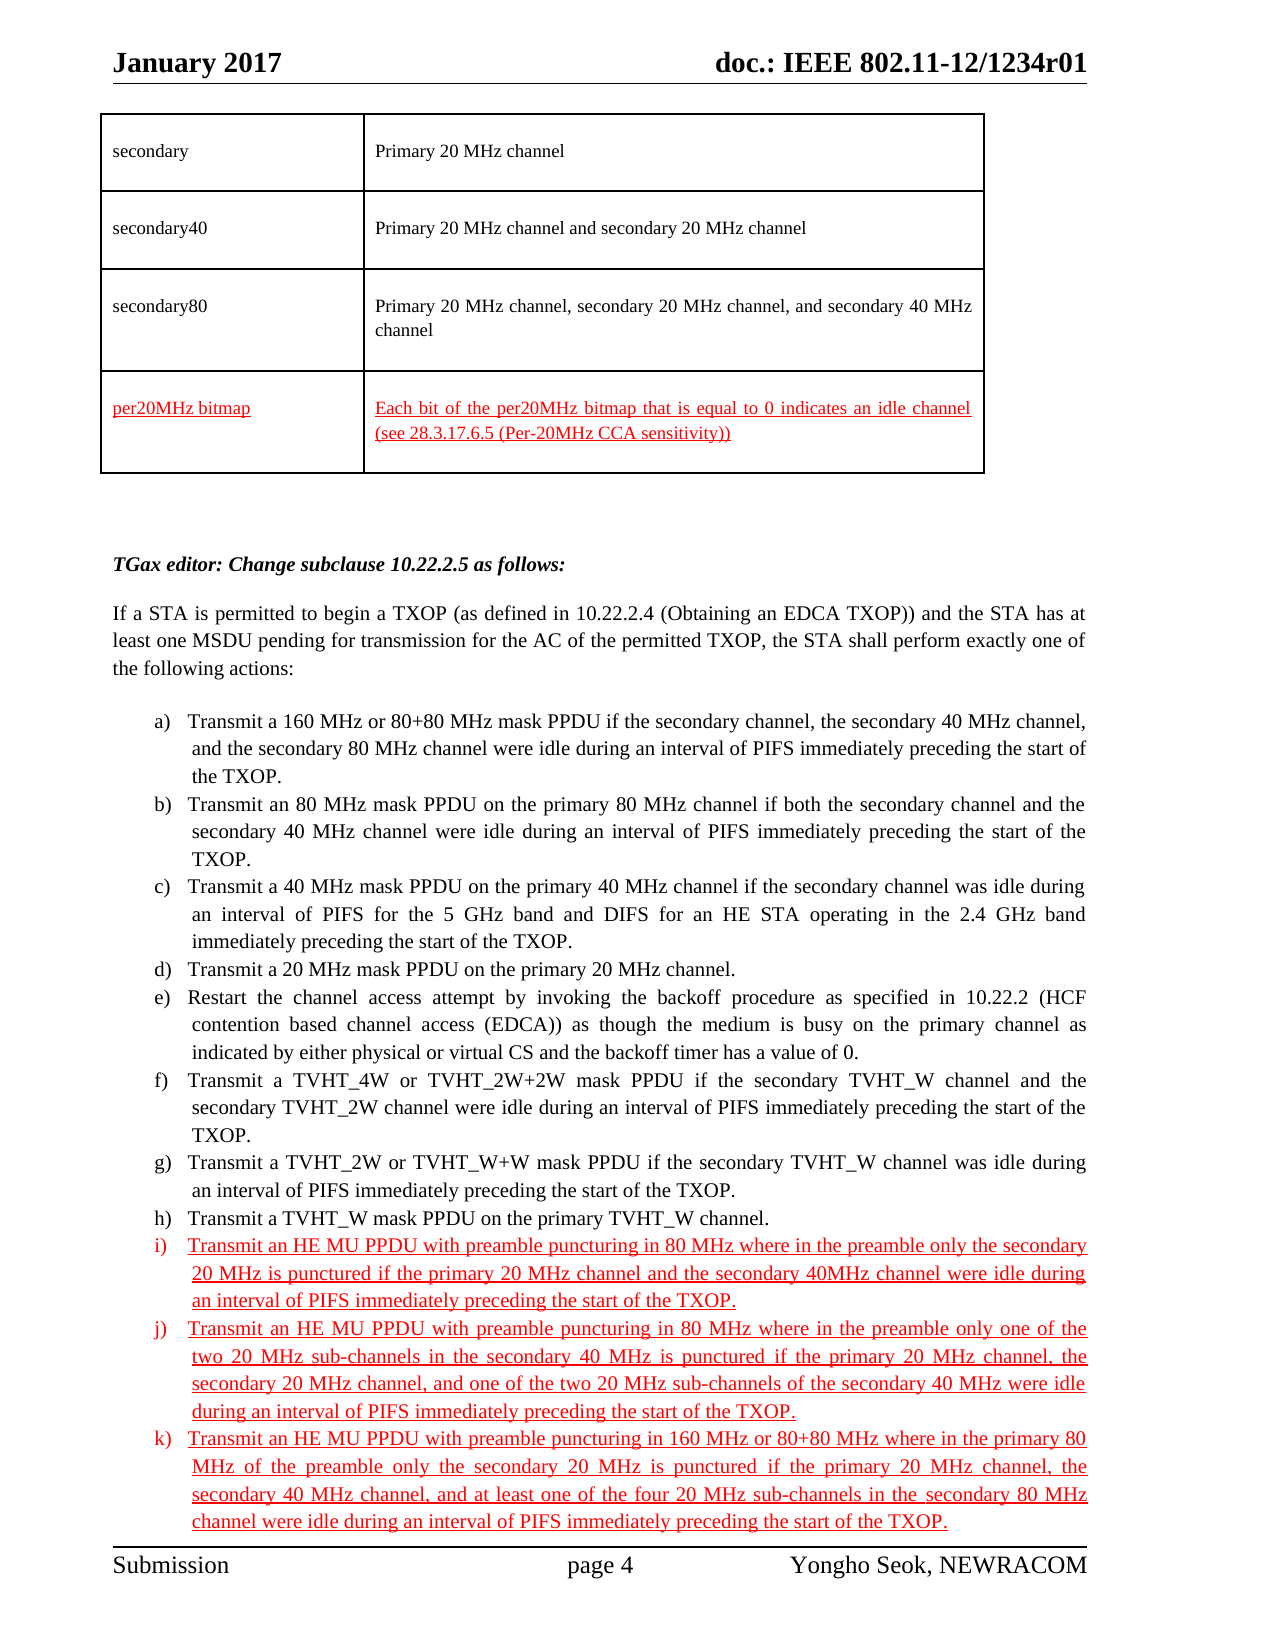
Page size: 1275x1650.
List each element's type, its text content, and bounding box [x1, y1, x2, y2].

list Transmit a 20 MHz mask PPDU on the primary 20 MHz channel. [154, 957, 1087, 981]
list Transmit a 40 MHz mask PPDU on the primary 40 MHz channel if the secondary channel was idle during an interval of PIFS for the 5 GHz band and DIFS for an HE STA operating in the 2.4 GHz band immediately preceding the start of the TXOP. [154, 874, 1087, 953]
table_cell Each bit of the per20MHz bitmap that is equal to 0 indicates an idle channel (see 28.3.17.6.5 (Per-20MHz CCA sensitivity)) [365, 372, 983, 472]
table_cell Primary 20 MHz channel, secondary 20 MHz channel, and secondary 40 MHz channel [365, 270, 983, 370]
list Transmit an 80 MHz mask PPDU on the primary 80 MHz channel if both the secondary channel and the secondary 40 MHz channel were idle during an interval of PIFS immediately preceding the start of the TXOP. [154, 791, 1087, 871]
list Transmit a TVHT_4W or TVHT_2W+2W mask PPDU if the secondary TVHT_W channel and the secondary TVHT_2W channel were idle during an interval of PIFS immediately preceding the start of the TXOP. [154, 1067, 1087, 1147]
table_cell secondary80 [102, 270, 363, 370]
list Transmit a TVHT_W mask PPDU on the primary TVHT_W channel. [154, 1206, 1087, 1229]
text TGax editor: Change subclause 10.22.2.5 as follows: [112, 552, 1087, 576]
text If a STA is permitted to begin a TXOP (as defined in 10.22.2.4 (Obtaining an EDCA TXOP)) and the STA has at least one MSDU pending for transmission for the AC of the permitted TXOP, the STA shall perform exactly one of the following actions: [112, 601, 1087, 680]
table_cell per20MHz bitmap [102, 372, 363, 472]
table_cell secondary [102, 115, 363, 190]
list Transmit an HE MU PPDU with preamble puncturing in 80 MHz where in the preamble only one of the two 20 MHz sub-channels in the secondary 40 MHz is punctured if the primary 20 MHz channel, the secondary 20 MHz channel, and one of the two 20 MHz sub-channels of the secondary 40 MHz were idle during an interval of PIFS immediately preceding the start of the TXOP. [154, 1316, 1087, 1423]
list Transmit a TVHT_2W or TVHT_W+W mask PPDU if the secondary TVHT_W channel was idle during an interval of PIFS immediately preceding the start of the TXOP. [154, 1150, 1087, 1202]
list Transmit a 160 MHz or 80+80 MHz mask PPDU if the secondary channel, the secondary 40 MHz channel, and the secondary 80 MHz channel were idle during an interval of PIFS immediately preceding the start of the TXOP. [154, 709, 1087, 788]
list Restart the channel access attempt by invoking the backoff procedure as specified in 10.22.2 (HCF contention based channel access (EDCA)) as though the medium is busy on the primary channel as indicated by either physical or virtual CS and the backoff timer has a value of 0. [154, 985, 1087, 1064]
table_cell Primary 20 MHz channel and secondary 20 MHz channel [365, 192, 983, 267]
list Transmit an HE MU PPDU with preamble puncturing in 80 MHz where in the preamble only the secondary 20 MHz is punctured if the primary 20 MHz channel and the secondary 40MHz channel were idle during an interval of PIFS immediately preceding the start of the TXOP. [154, 1233, 1087, 1312]
table_cell secondary40 [102, 192, 363, 267]
table_cell Primary 20 MHz channel [365, 115, 983, 190]
list Transmit an HE MU PPDU with preamble puncturing in 160 MHz or 80+80 MHz where in the primary 80 MHz of the preamble only the secondary 20 MHz is punctured if the primary 20 MHz channel, the secondary 40 MHz channel, and at least one of the four 20 MHz sub-channels in the secondary 80 MHz channel were idle during an interval of PIFS immediately preceding the start of the TXOP. [154, 1426, 1087, 1533]
